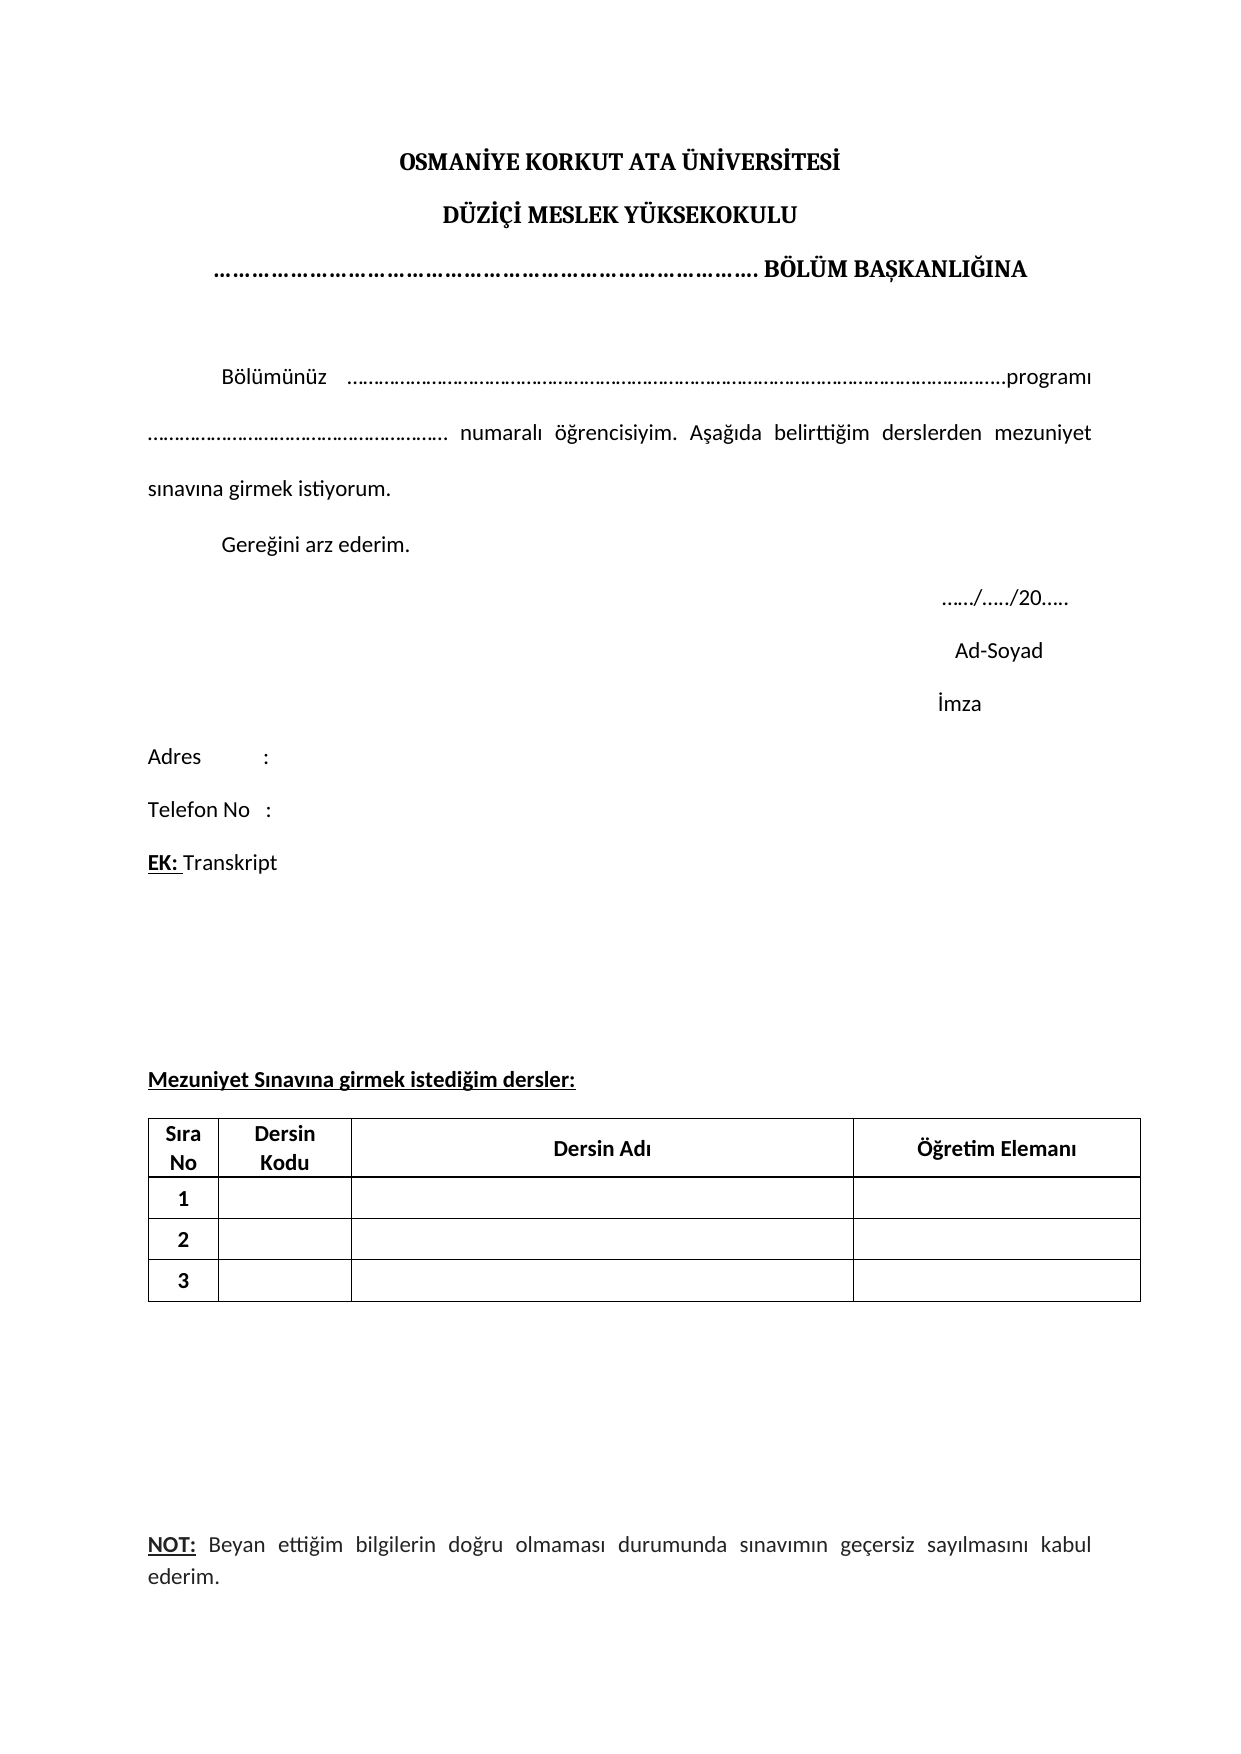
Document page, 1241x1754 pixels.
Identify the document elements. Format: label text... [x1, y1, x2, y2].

table_cell [352, 1219, 853, 1259]
table_header Dersin Kodu [219, 1119, 351, 1176]
text DÜZİÇİ MESLEK YÜKSEKOKULU [148, 201, 1093, 230]
table_cell [352, 1260, 853, 1301]
table_cell [219, 1260, 351, 1301]
table_header Öğretim Elemanı [854, 1119, 1140, 1176]
text İmza [148, 689, 1093, 717]
text Adres : [148, 742, 1093, 770]
text EK: Transkript [148, 848, 1093, 876]
text Gereğini arz ederim. [148, 530, 1093, 558]
table_header Sıra No [149, 1119, 218, 1176]
table_cell 1 [149, 1178, 218, 1218]
table_cell 2 [149, 1219, 218, 1259]
table_cell [854, 1219, 1140, 1259]
text Telefon No : [148, 795, 1093, 823]
table_cell [854, 1260, 1140, 1301]
text NOT: Beyan ettiğim bilgilerin doğru olmaması durumunda sınavımın geçersiz sayılmasını kabul ederim. [148, 1530, 1093, 1591]
table_cell [854, 1178, 1140, 1218]
table_header Dersin Adı [352, 1119, 853, 1176]
text Ad-Soyad [811, 636, 1093, 664]
text …………………………………………………………………………. BÖLÜM BAŞKANLIĞINA [148, 255, 1093, 284]
table_cell [219, 1219, 351, 1259]
table_cell [219, 1178, 351, 1218]
table_cell 3 [149, 1260, 218, 1301]
table_cell [352, 1178, 853, 1218]
text Bölümünüz ……………………………………………………………………………………………………………..programı ………………………………………………… numaralı öğrencisiyim. Aşağıda belirttiğim derslerden mezuniyet sınavına girmek istiyorum. [148, 362, 1093, 502]
text Mezuniyet Sınavına girmek istediğim dersler: [148, 1065, 1093, 1093]
text OSMANİYE KORKUT ATA ÜNİVERSİTESİ [148, 148, 1093, 176]
text ……/…../20….. [885, 583, 1093, 611]
